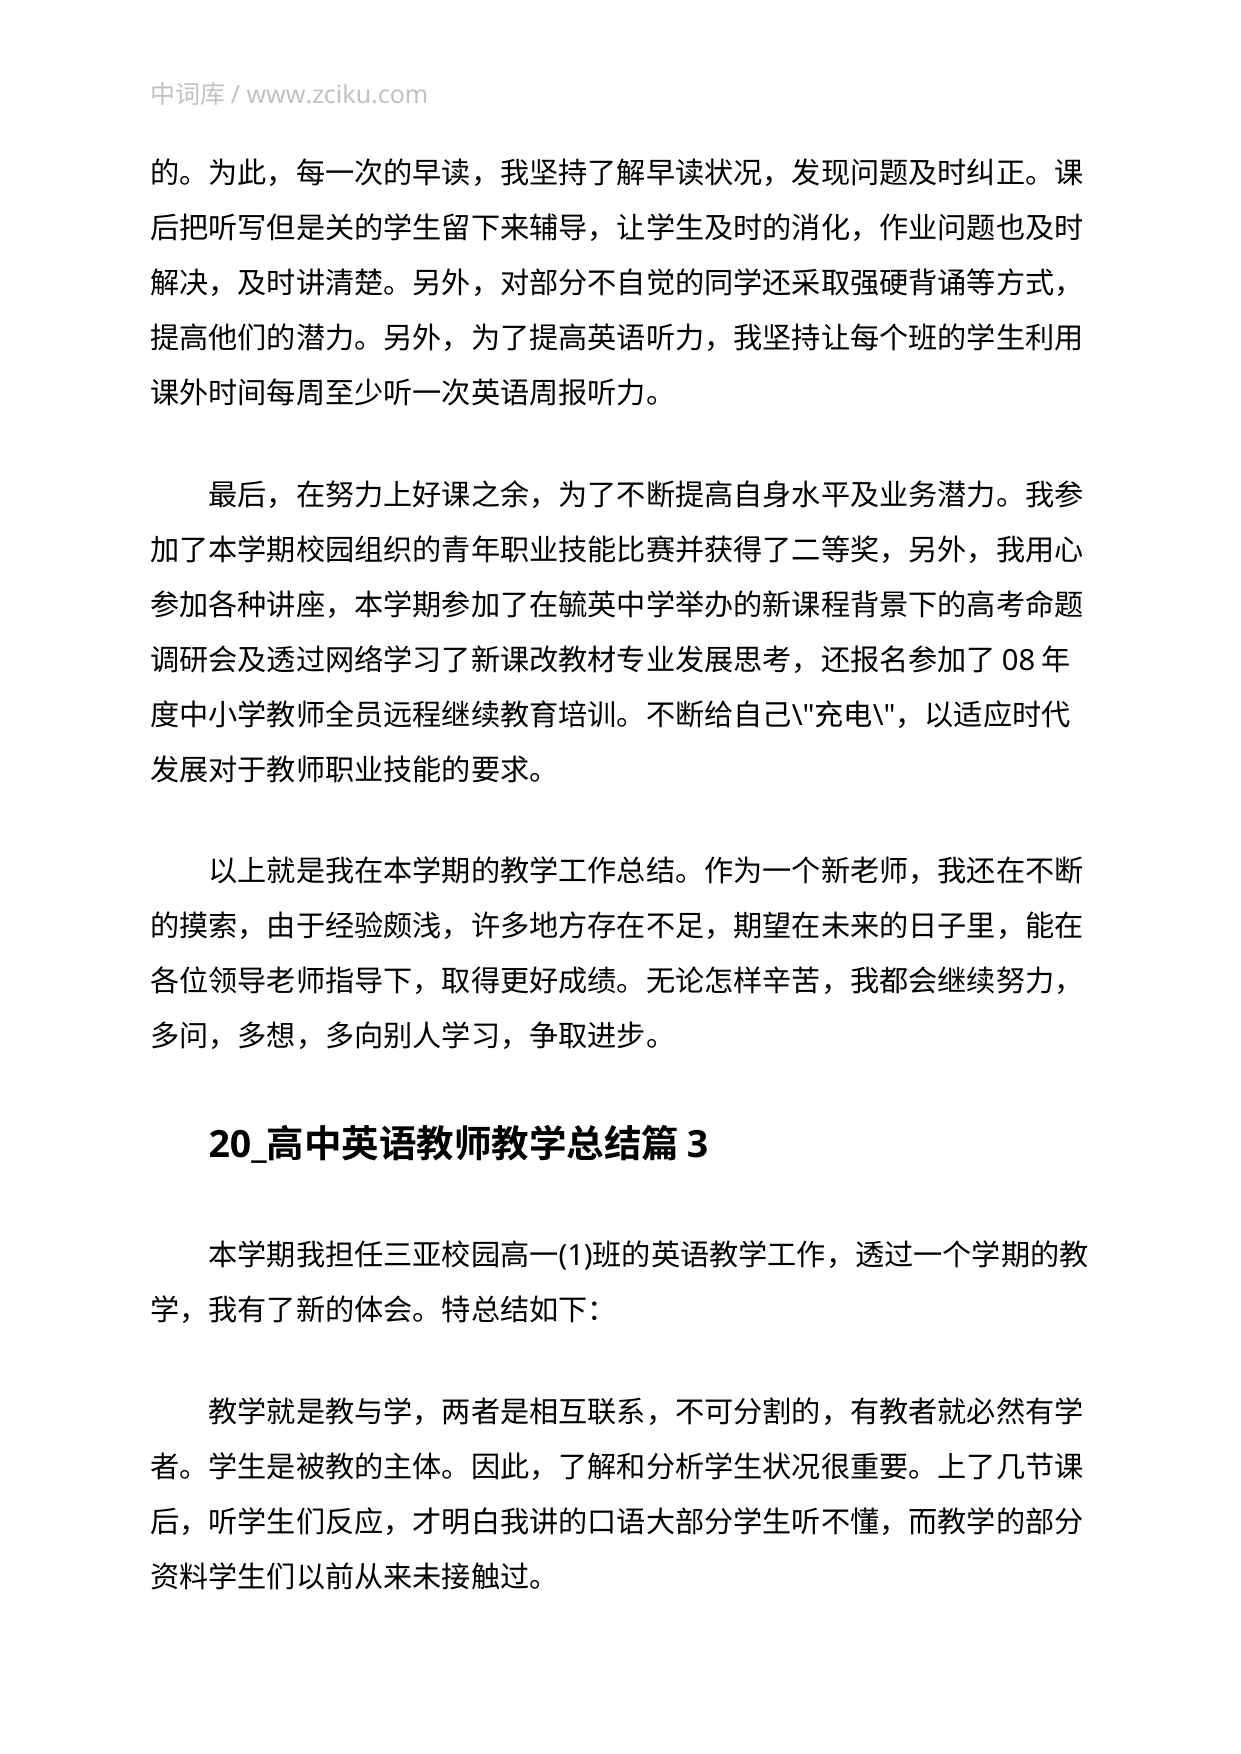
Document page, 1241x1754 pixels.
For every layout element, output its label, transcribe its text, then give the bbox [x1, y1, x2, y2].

text 本学期我担任三亚校园高一(1)班的英语教学工作，透过一个学期的教学，我有了新的体会。特总结如下： [150, 1232, 1090, 1329]
text 最后，在努力上好课之余，为了不断提高自身水平及业务潜力。我参加了本学期校园组织的青年职业技能比赛并获得了二等奖，另外，我用心参加各种讲座，本学期参加了在毓英中学举办的新课程背景下的高考命题调研会及透过网络学习了新课改教材专业发展思考，还报名参加了08年度中小学教师全员远程继续教育培训。不断给自己\"充电\"，以适应时代发展对于教师职业技能的要求。 [150, 471, 1090, 788]
text 教学就是教与学，两者是相互联系，不可分割的，有教者就必然有学者。学生是被教的主体。因此，了解和分析学生状况很重要。上了几节课后，听学生们反应，才明白我讲的口语大部分学生听不懂，而教学的部分资料学生们以前从来未接触过。 [150, 1389, 1090, 1596]
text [150, 150, 1090, 412]
text 以上就是我在本学期的教学工作总结。作为一个新老师，我还在不断的摸索，由于经验颇浅，许多地方存在不足，期望在未来的日子里，能在各位领导老师指导下，取得更好成绩。无论怎样辛苦，我都会继续努力，多问，多想，多向别人学习，争取进步。 [150, 848, 1090, 1055]
text 20_高中英语教师教学总结篇3 [150, 1114, 1090, 1169]
